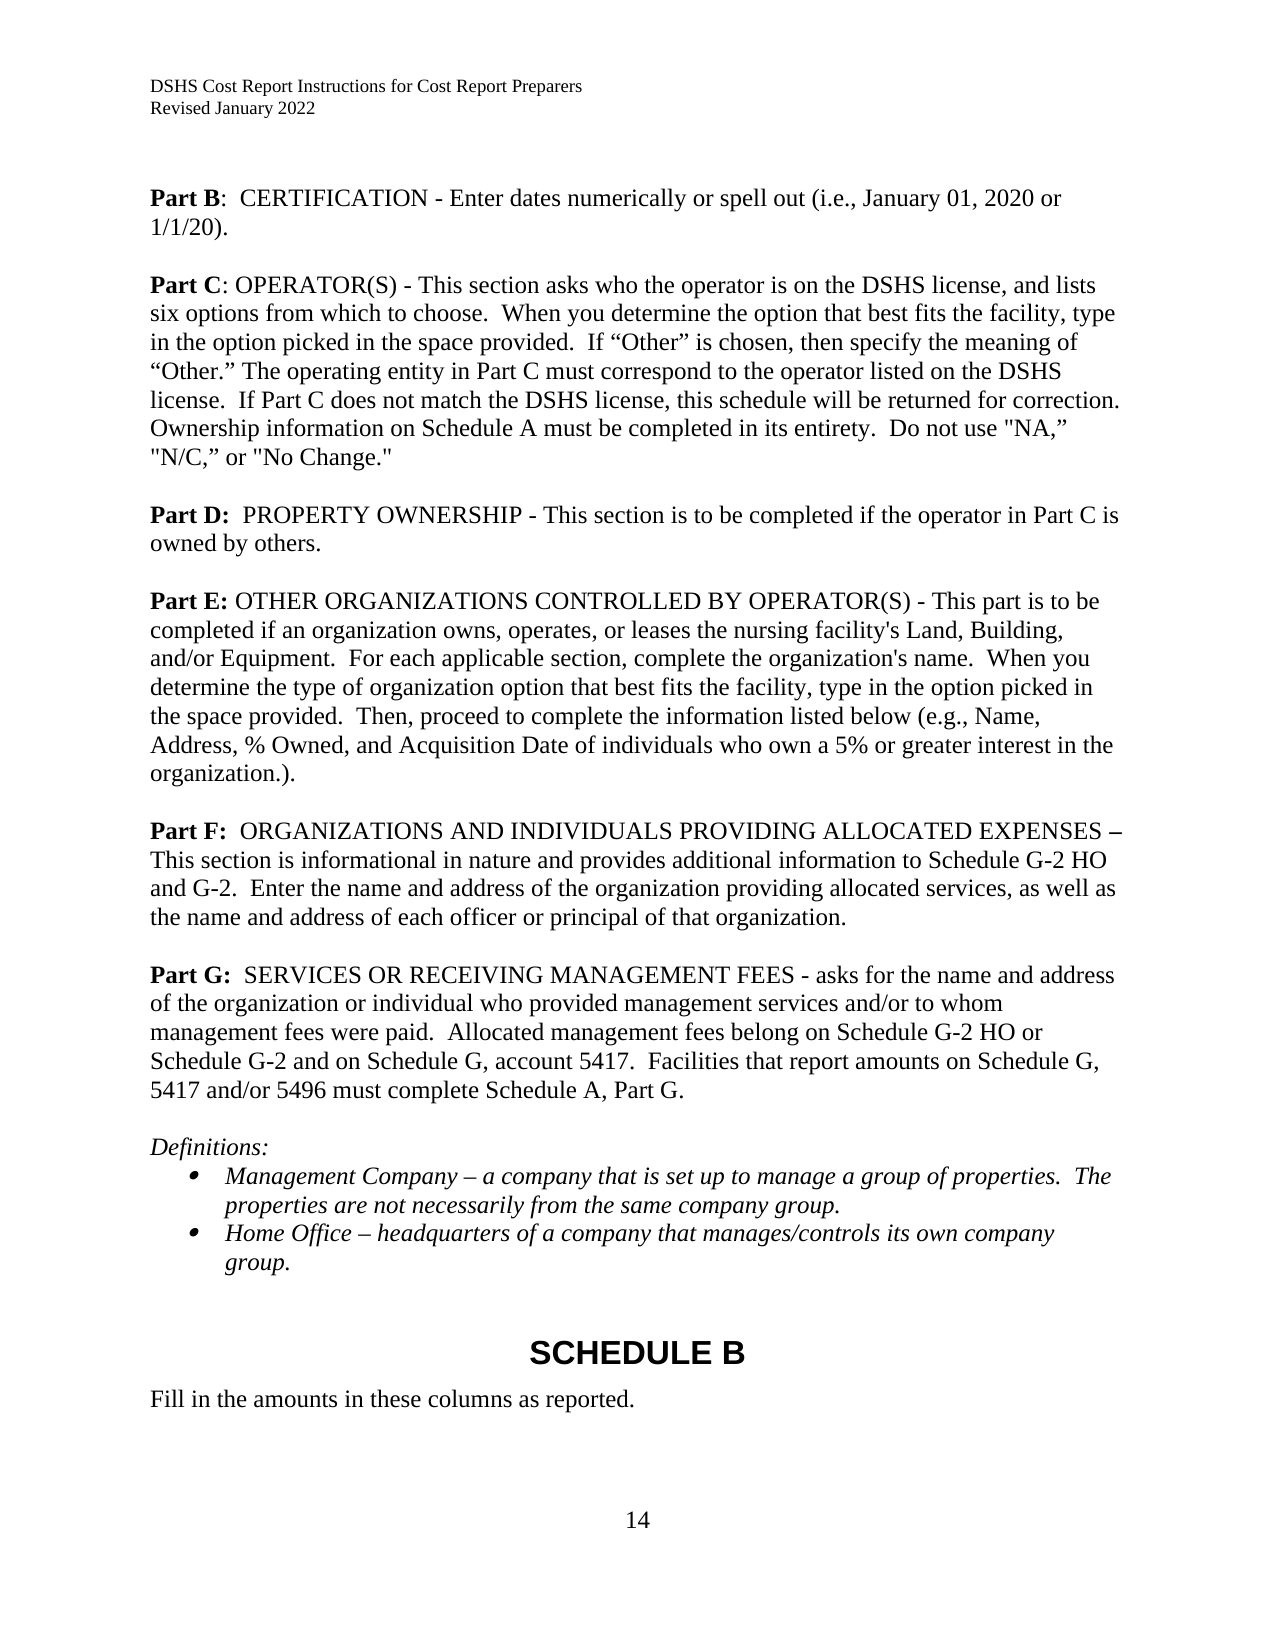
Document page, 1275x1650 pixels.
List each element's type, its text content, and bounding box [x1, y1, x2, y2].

text Part F: ORGANIZATIONS AND INDIVIDUALS PROVIDING ALLOCATED EXPENSES – This section is informational in nature and provides additional information to Schedule G-2 HO and G-2. Enter the name and address of the organization providing allocated services, as well as the name and address of each officer or principal of that organization. [150, 816, 1125, 931]
subtitle SCHEDULE B [150, 1333, 1125, 1372]
text Part D: PROPERTY OWNERSHIP - This section is to be completed if the operator in Part C is owned by others. [150, 500, 1125, 557]
text Definitions: [150, 1132, 1125, 1161]
list Management Company – a company that is set up to manage a group of properties. The properties are not necessarily from the same company group. [187, 1161, 1125, 1218]
text Part B: CERTIFICATION - Enter dates numerically or spell out (i.e., January 01, 2020 or 1/1/20). [150, 183, 1125, 241]
list Home Office – headquarters of a company that manages/controls its own company group. [187, 1218, 1125, 1276]
text Part C: OPERATOR(S) - This section asks who the operator is on the DSHS license, and lists six options from which to choose. When you determine the option that best fits the facility, type in the option picked in the space provided. If “Other” is chosen, then specify the meaning of “Other.” The operating entity in Part C must correspond to the operator listed on the DSHS license. If Part C does not match the DSHS license, this schedule will be returned for correction. Ownership information on Schedule A must be completed in its entirety. Do not use "NA,” "N/C,” or "No Change." [150, 270, 1125, 471]
text Fill in the amounts in these columns as reported. [150, 1384, 1125, 1413]
text Part G: SERVICES OR RECEIVING MANAGEMENT FEES - asks for the name and address of the organization or individual who provided management services and/or to whom management fees were paid. Allocated management fees belong on Schedule G-2 HO or Schedule G-2 and on Schedule G, account 5417. Facilities that report amounts on Schedule G, 5417 and/or 5496 must complete Schedule A, Part G. [150, 960, 1125, 1103]
text Part E: OTHER ORGANIZATIONS CONTROLLED BY OPERATOR(S) - This part is to be completed if an organization owns, operates, or leases the nursing facility's Land, Building, and/or Equipment. For each applicable section, complete the organization's name. When you determine the type of organization option that best fits the facility, type in the option picked in the space provided. Then, proceed to complete the information listed below (e.g., Name, Address, % Owned, and Acquisition Date of individuals who own a 5% or greater interest in the organization.). [150, 586, 1125, 787]
